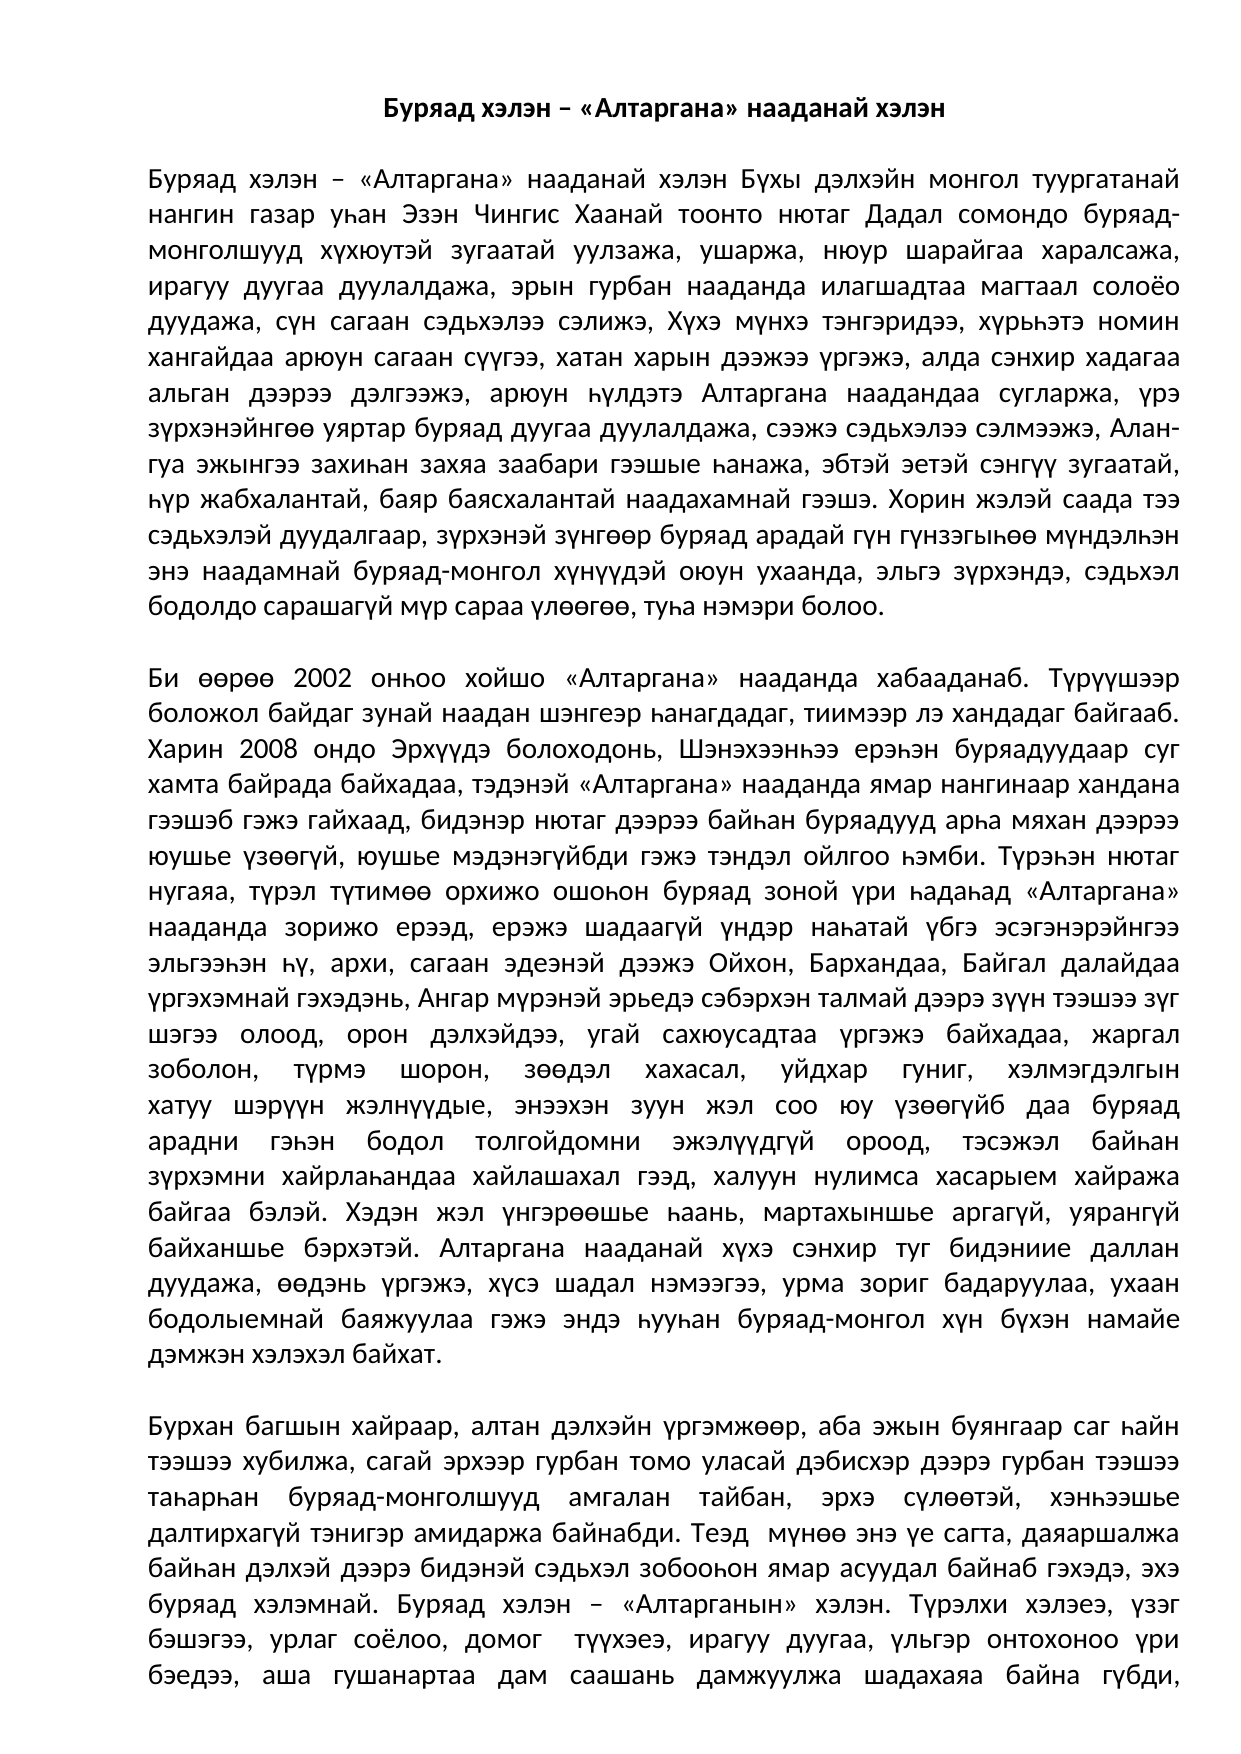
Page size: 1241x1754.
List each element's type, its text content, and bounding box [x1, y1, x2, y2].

text Буряад хэлэн – «Алтаргана» нааданай хэлэн [148, 89, 1181, 124]
text Би өөрөө 2002 онһоо хойшо «Алтаргана» нааданда хабааданаб. Түрүүшээр боложол байдаг зунай наадан шэнгеэр һанагдадаг, тиимээр лэ хандадаг байгааб. Харин 2008 ондо Эрхүүдэ болоходонь, Шэнэхээнһээ ерэһэн буряадуудаар суг хамта байрада байхадаа, тэдэнэй «Алтаргана» нааданда ямар нангинаар хандана гээшэб гэжэ гайхаад, бидэнэр нютаг дээрээ байһан буряадууд арһа мяхан дээрээ юушье үзөөгүй, юушье мэдэнэгүйбди гэжэ тэндэл ойлгоо һэмби. Түрэһэн нютаг нугаяа, түрэл түтимөө орхижо ошоһон буряад зоной үри һадаһад «Алтаргана» нааданда зорижо ерээд, ерэжэ шадаагүй үндэр наһатай үбгэ эсэгэнэрэйнгээ эльгээһэн һү, архи, сагаан эдеэнэй дээжэ Ойхон, Бархандаа, Байгал далайдаа үргэхэмнай гэхэдэнь, Ангар мүрэнэй эрьедэ сэбэрхэн талмай дээрэ зүүн тээшээ зүг шэгээ олоод, орон дэлхэйдээ, угай сахюусадтаа үргэжэ байхадаа, жаргал зоболон, түрмэ шорон, зөөдэл хахасал, уйдхар гуниг, хэлмэгдэлгын хатуу шэрүүн жэлнүүдые, энээхэн зуун жэл соо юу үзөөгүйб даа буряад арадни гэһэн бодол толгойдомни эжэлүүдгүй ороод, тэсэжэл байһан зүрхэмни хайрлаһандаа хайлашахал гээд, халуун нулимса хасарыем хайража байгаа бэлэй. Хэдэн жэл үнгэрөөшье һаань, мартахыншье аргагүй, уярангүй байханшье бэрхэтэй. Алтаргана нааданай хүхэ сэнхир туг бидэниие даллан дуудажа, өөдэнь үргэжэ, хүсэ шадал нэмээгээ, урма зориг бадаруулаа, ухаан бодолыемнай баяжуулаа гэжэ эндэ һууһан буряад-монгол хүн бүхэн намайе дэмжэн хэлэхэл байхат. [148, 623, 1181, 1371]
text Буряад хэлэн – «Алтаргана» нааданай хэлэн Бүхы дэлхэйн монгол туургатанай нангин газар уһан Эзэн Чингис Хаанай тоонто нютаг Дадал сомондо буряад-монголшууд хүхюутэй зугаатай уулзажа, ушаржа, нюур шарайгаа харалсажа, ирагуу дуугаа дуулалдажа, эрын гурбан нааданда илагшадтаа магтаал солоёо дуудажа, сүн сагаан сэдьхэлээ сэлижэ, Хүхэ мүнхэ тэнгэридээ, хүрьһэтэ номин хангайдаа арюун сагаан сүүгээ, хатан харын дээжээ үргэжэ, алда сэнхир хадагаа альган дээрээ дэлгээжэ, арюун һүлдэтэ Алтаргана наадандаа сугларжа, үрэ зүрхэнэйнгөө уяртар буряад дуугаа дуулалдажа, сээжэ сэдьхэлээ сэлмээжэ, Алан-гуа эжынгээ захиһан захяа заабари гээшые һанажа, эбтэй эетэй сэнгүү зугаатай, һүр жабхалантай, баяр баясхалантай наадахамнай гээшэ. Хорин жэлэй саада тээ сэдьхэлэй дуудалгаар, зүрхэнэй зүнгөөр буряад арадай гүн гүнзэгыһөө мүндэлһэн энэ наадамнай буряад-монгол хүнүүдэй оюун ухаанда, эльгэ зүрхэндэ, сэдьхэл бодолдо сарашагүй мүр сараа үлөөгөө, туһа нэмэри болоо. [148, 124, 1181, 623]
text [148, 1371, 1181, 1692]
